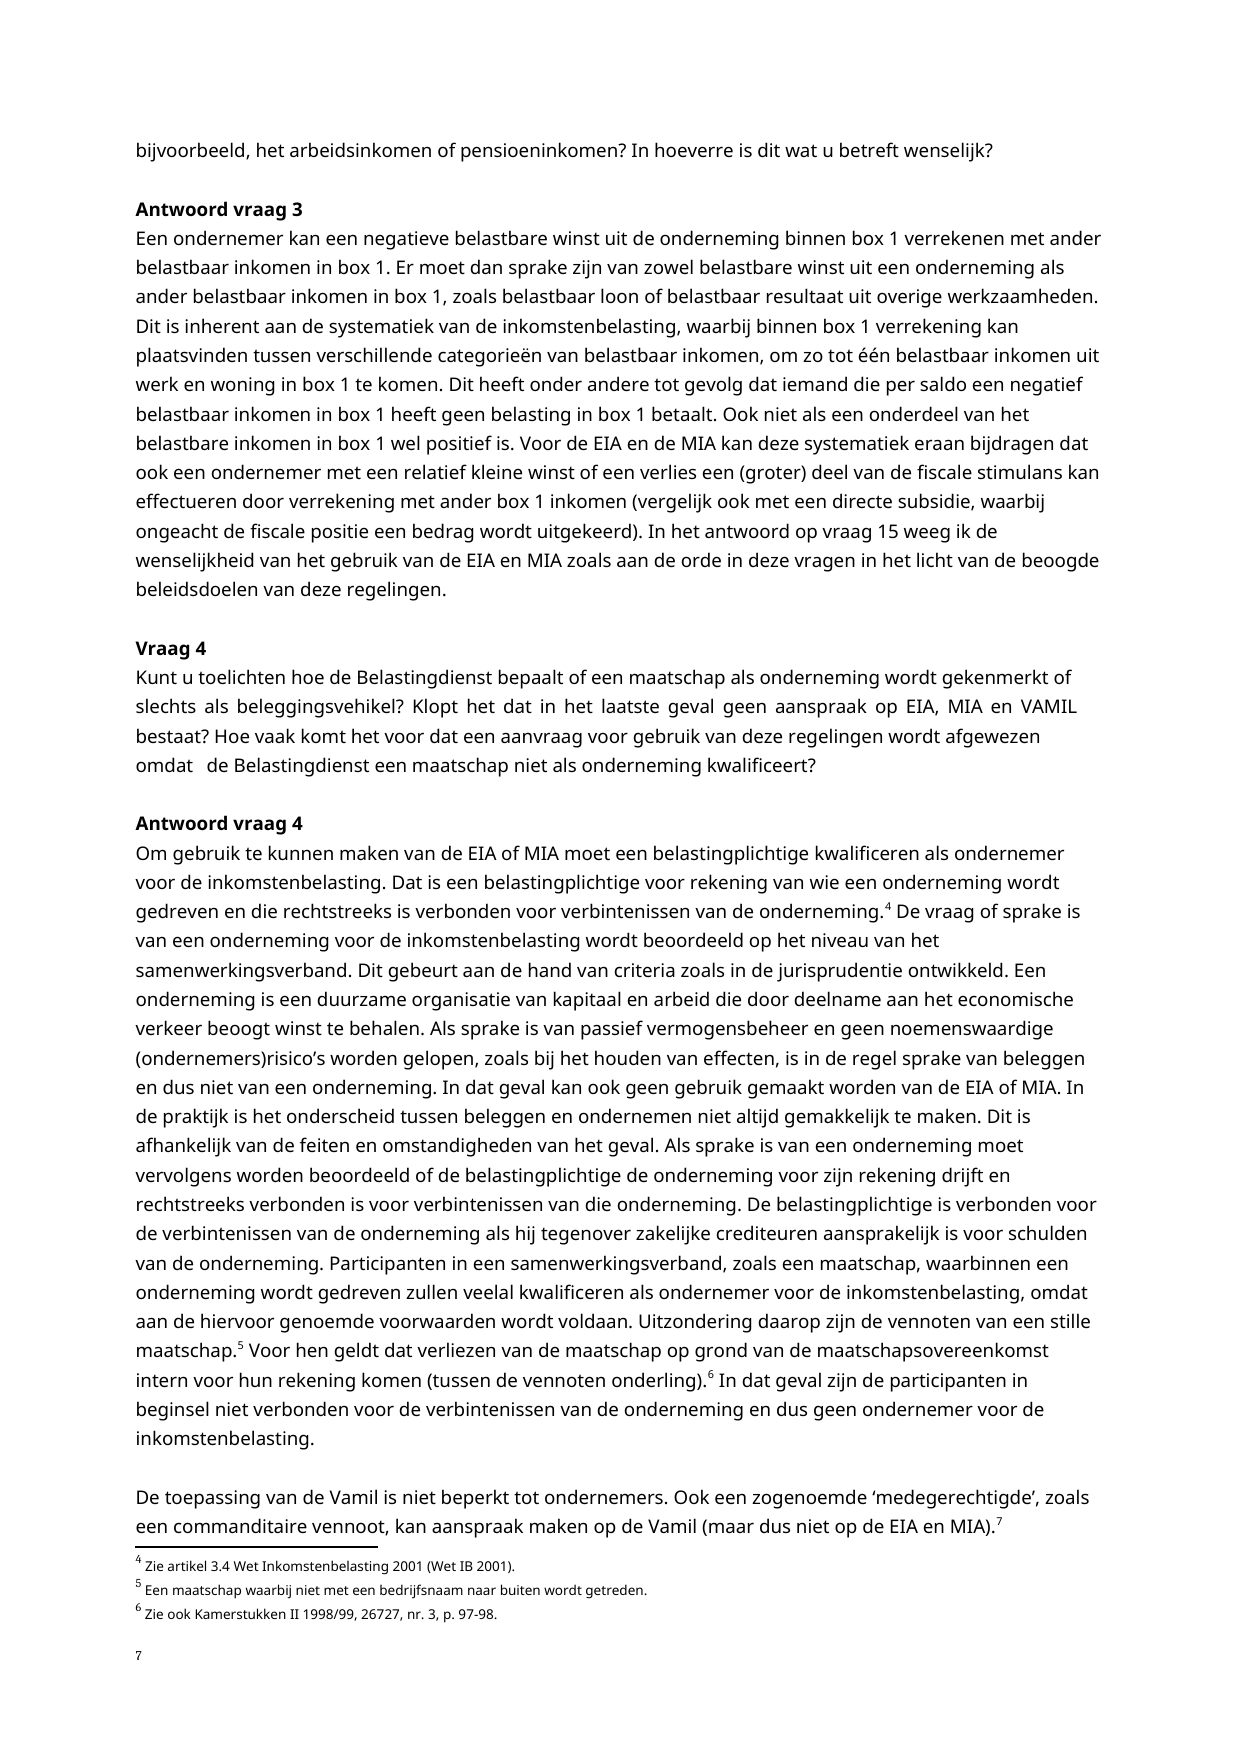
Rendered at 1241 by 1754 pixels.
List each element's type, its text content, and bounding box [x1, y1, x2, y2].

text Een ondernemer kan een negatieve belastbare winst uit de onderneming binnen box 1 verrekenen met ander belastbaar inkomen in box 1. Er moet dan sprake zijn van zowel belastbare winst uit een onderneming als ander belastbaar inkomen in box 1, zoals belastbaar loon of belastbaar resultaat uit overige werkzaamheden. Dit is inherent aan de systematiek van de inkomstenbelasting, waarbij binnen box 1 verrekening kan plaatsvinden tussen verschillende categorieën van belastbaar inkomen, om zo tot één belastbaar inkomen uit werk en woning in box 1 te komen. Dit heeft onder andere tot gevolg dat iemand die per saldo een negatief belastbaar inkomen in box 1 heeft geen belasting in box 1 betaalt. Ook niet als een onderdeel van het belastbare inkomen in box 1 wel positief is. Voor de EIA en de MIA kan deze systematiek eraan bijdragen dat ook een ondernemer met een relatief kleine winst of een verlies een (groter) deel van de fiscale stimulans kan effectueren door verrekening met ander box 1 inkomen (vergelijk ook met een directe subsidie, waarbij ongeacht de fiscale positie een bedrag wordt uitgekeerd). In het antwoord op vraag 15 weeg ik de wenselijkheid van het gebruik van de EIA en MIA zoals aan de orde in deze vragen in het licht van de beoogde beleidsdoelen van deze regelingen. [135, 225, 1103, 602]
text Vraag 4 [135, 635, 1103, 661]
text Kunt u toelichten hoe de Belastingdienst bepaalt of een maatschap als onderneming wordt gekenmerkt of slechts als beleggingsvehikel? Klopt het dat in het laatste geval geen aanspraak op EIA, MIA en VAMIL bestaat? Hoe vaak komt het voor dat een aanvraag voor gebruik van deze regelingen wordt afgewezen omdat de Belastingdienst een maatschap niet als onderneming kwalificeert? [135, 664, 1103, 778]
text Antwoord vraag 3 [135, 196, 1103, 222]
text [135, 137, 1103, 163]
text Om gebruik te kunnen maken van de EIA of MIA moet een belastingplichtige kwalificeren als ondernemer voor de inkomstenbelasting. Dat is een belastingplichtige voor rekening van wie een onderneming wordt gedreven en die rechtstreeks is verbonden voor verbintenissen van de onderneming. De vraag of sprake is van een onderneming voor de inkomstenbelasting wordt beoordeeld op het niveau van het samenwerkingsverband. Dit gebeurt aan de hand van criteria zoals in de jurisprudentie ontwikkeld. Een onderneming is een duurzame organisatie van kapitaal en arbeid die door deelname aan het economische verkeer beoogt winst te behalen. Als sprake is van passief vermogensbeheer en geen noemenswaardige (ondernemers)risico’s worden gelopen, zoals bij het houden van effecten, is in de regel sprake van beleggen en dus niet van een onderneming. In dat geval kan ook geen gebruik gemaakt worden van de EIA of MIA. In de praktijk is het onderscheid tussen beleggen en ondernemen niet altijd gemakkelijk te maken. Dit is afhankelijk van de feiten en omstandigheden van het geval. Als sprake is van een onderneming moet vervolgens worden beoordeeld of de belastingplichtige de onderneming voor zijn rekening drijft en rechtstreeks verbonden is voor verbintenissen van die onderneming. De belastingplichtige is verbonden voor de verbintenissen van de onderneming als hij tegenover zakelijke crediteuren aansprakelijk is voor schulden van de onderneming. Participanten in een samenwerkingsverband, zoals een maatschap, waarbinnen een onderneming wordt gedreven zullen veelal kwalificeren als ondernemer voor de inkomstenbelasting, omdat aan de hiervoor genoemde voorwaarden wordt voldaan. Uitzondering daarop zijn de vennoten van een stille maatschap. Voor hen geldt dat verliezen van de maatschap op grond van de maatschapsovereenkomst intern voor hun rekening komen (tussen de vennoten onderling). In dat geval zijn de participanten in beginsel niet verbonden voor de verbintenissen van de onderneming en dus geen ondernemer voor de inkomstenbelasting. [135, 840, 1103, 1451]
text Antwoord vraag 4 [135, 811, 1103, 836]
text De toepassing van de Vamil is niet beperkt tot ondernemers. Ook een zogenoemde ‘medegerechtigde’, zoals een commanditaire vennoot, kan aanspraak maken op de Vamil (maar dus niet op de EIA en MIA). [135, 1484, 1103, 1539]
